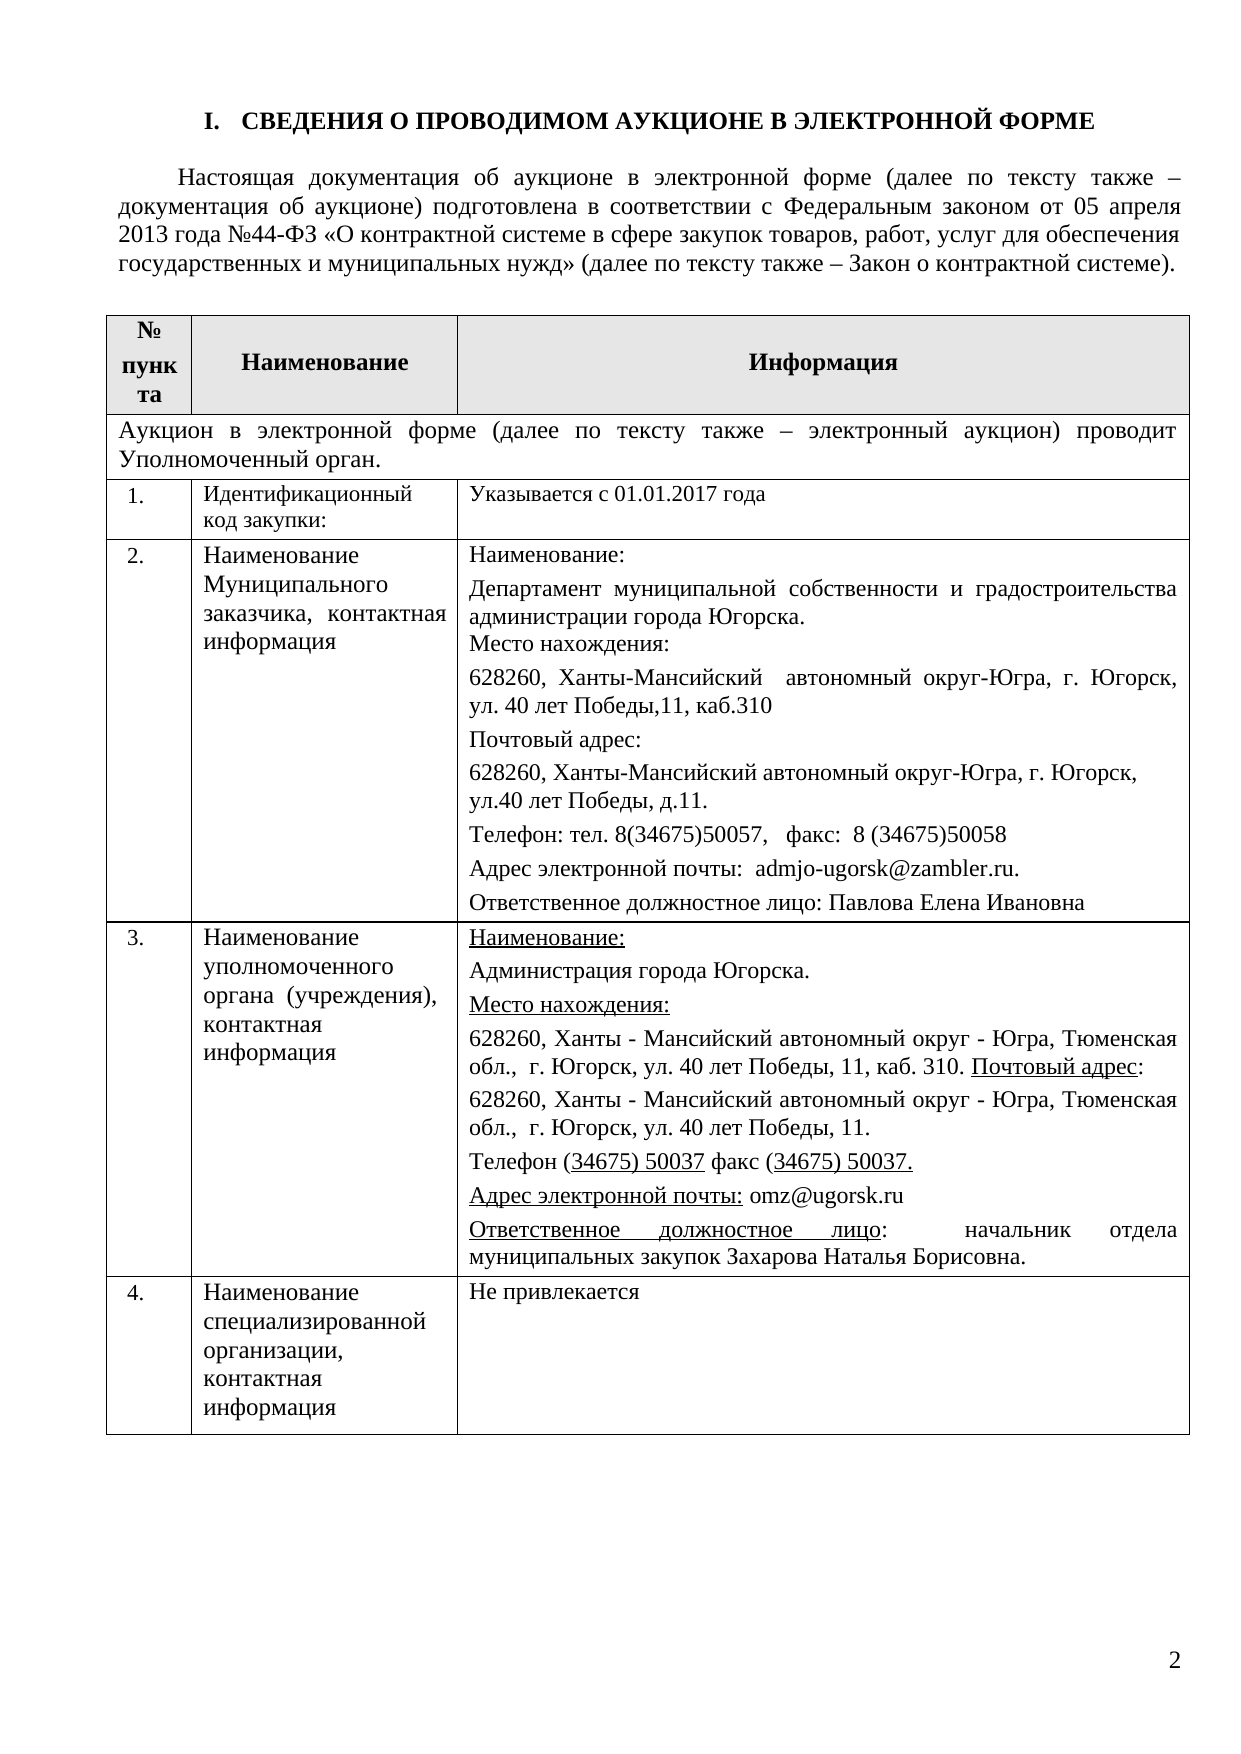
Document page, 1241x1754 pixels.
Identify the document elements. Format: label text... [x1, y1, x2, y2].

table_header № пункта [107, 316, 191, 414]
table_cell Наименование специализированной организации, контактная информация [192, 1277, 457, 1433]
table_cell [107, 540, 191, 921]
text Настоящая документация об аукционе в электронной форме (далее по тексту также – документация об аукционе) подготовлена в соответствии с Федеральным законом от 05 апреля 2013 года №44-ФЗ «О контрактной системе в сфере закупок товаров, работ, услуг для обеспечения государственных и муниципальных нужд» (далее по тексту также – Закон о контрактной системе). [118, 162, 1181, 277]
table_cell [107, 480, 191, 539]
table_cell Идентификационный код закупки: [192, 480, 457, 539]
table_cell Не привлекается [458, 1277, 1189, 1433]
table_cell Наименование уполномоченного органа (учреждения), контактная информация [192, 923, 457, 1276]
table_header Информация [458, 316, 1189, 414]
table_cell Аукцион в электронной форме (далее по тексту также – электронный аукцион) проводит Уполномоченный орган. [107, 415, 1189, 479]
table_cell Наименование Муниципального заказчика, контактная информация [192, 540, 457, 921]
table_header Наименование [192, 316, 457, 414]
table_cell Наименование: Администрация города Югорска. Место нахождения: 628260, Ханты - Мансийский автономный округ - Югра, Тюменская обл., г. Югорск, ул. 40 лет Победы, 11, каб. 310. Почтовый адрес: 628260, Ханты - Мансийский автономный округ - Югра, Тюменская обл., г. Югорск, ул. 40 лет Победы, 11. Телефон (34675) 50037 факс (34675) 50037. Адрес электронной почты: omz@ugorsk.ru Ответственное должностное лицо: начальник отдела муниципальных закупок Захарова Наталья Борисовна. [458, 923, 1189, 1276]
table_cell Указывается с 01.01.2017 года [458, 480, 1189, 539]
list СВЕДЕНИЯ О ПРОВОДИМОМ АУКЦИОНЕ В ЭЛЕКТРОННОЙ ФОРМЕ [118, 106, 1181, 135]
table_cell [107, 1277, 191, 1433]
table_cell Наименование: Департамент муниципальной собственности и градостроительства администрации города Югорска. Место нахождения: 628260, Ханты-Мансийский автономный округ-Югра, г. Югорск, ул. 40 лет Победы,11, каб.310 Почтовый адрес: 628260, Ханты-Мансийский автономный округ-Югра, г. Югорск, ул.40 лет Победы, д.11. Телефон: тел. 8(34675)50057, факс: 8 (34675)50058 Адрес электронной почты: admjo-ugorsk@zambler.ru. Ответственное должностное лицо: Павлова Елена Ивановна [458, 540, 1189, 921]
table_cell [107, 923, 191, 1276]
